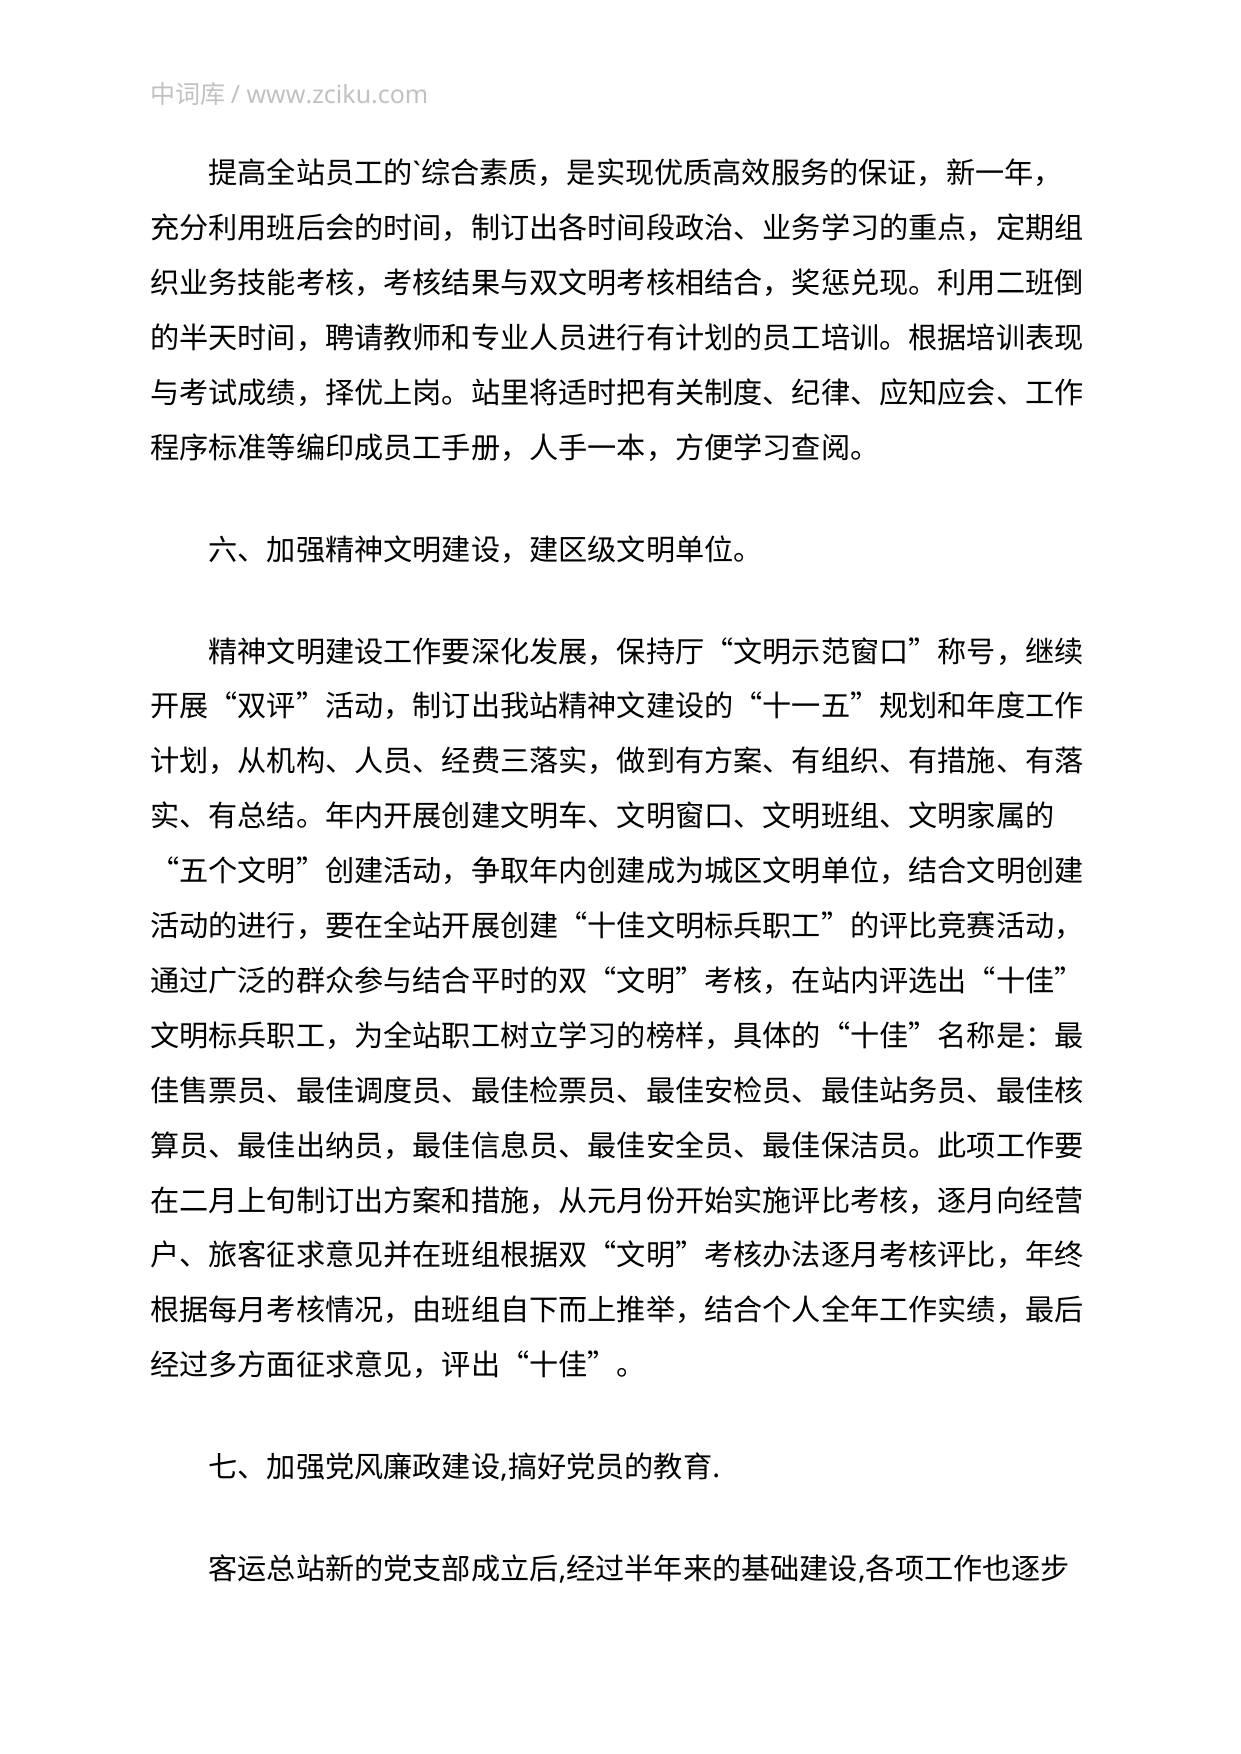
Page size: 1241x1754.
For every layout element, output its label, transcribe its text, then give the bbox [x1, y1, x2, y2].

text 提高全站员工的`综合素质，是实现优质高效服务的保证，新一年，充分利用班后会的时间，制订出各时间段政治、业务学习的重点，定期组织业务技能考核，考核结果与双文明考核相结合，奖惩兑现。利用二班倒的半天时间，聘请教师和专业人员进行有计划的员工培训。根据培训表现与考试成绩，择优上岗。站里将适时把有关制度、纪律、应知应会、工作程序标准等编印成员工手册，人手一本，方便学习查阅。 [150, 150, 1090, 467]
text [150, 1546, 1090, 1588]
text 六、加强精神文明建设，建区级文明单位。 [150, 526, 1090, 569]
text 七、加强党风廉政建设,搞好党员的教育. [150, 1443, 1090, 1486]
text 精神文明建设工作要深化发展，保持厅“文明示范窗口”称号，继续开展“双评”活动，制订出我站精神文建设的“十一五”规划和年度工作计划，从机构、人员、经费三落实，做到有方案、有组织、有措施、有落实、有总结。年内开展创建文明车、文明窗口、文明班组、文明家属的“五个文明”创建活动，争取年内创建成为城区文明单位，结合文明创建活动的进行，要在全站开展创建“十佳文明标兵职工”的评比竞赛活动，通过广泛的群众参与结合平时的双“文明”考核，在站内评选出“十佳”文明标兵职工，为全站职工树立学习的榜样，具体的“十佳”名称是：最佳售票员、最佳调度员、最佳检票员、最佳安检员、最佳站务员、最佳核算员、最佳出纳员，最佳信息员、最佳安全员、最佳保洁员。此项工作要在二月上旬制订出方案和措施，从元月份开始实施评比考核，逐月向经营户、旅客征求意见并在班组根据双“文明”考核办法逐月考核评比，年终根据每月考核情况，由班组自下而上推举，结合个人全年工作实绩，最后经过多方面征求意见，评出“十佳”。 [150, 628, 1090, 1384]
